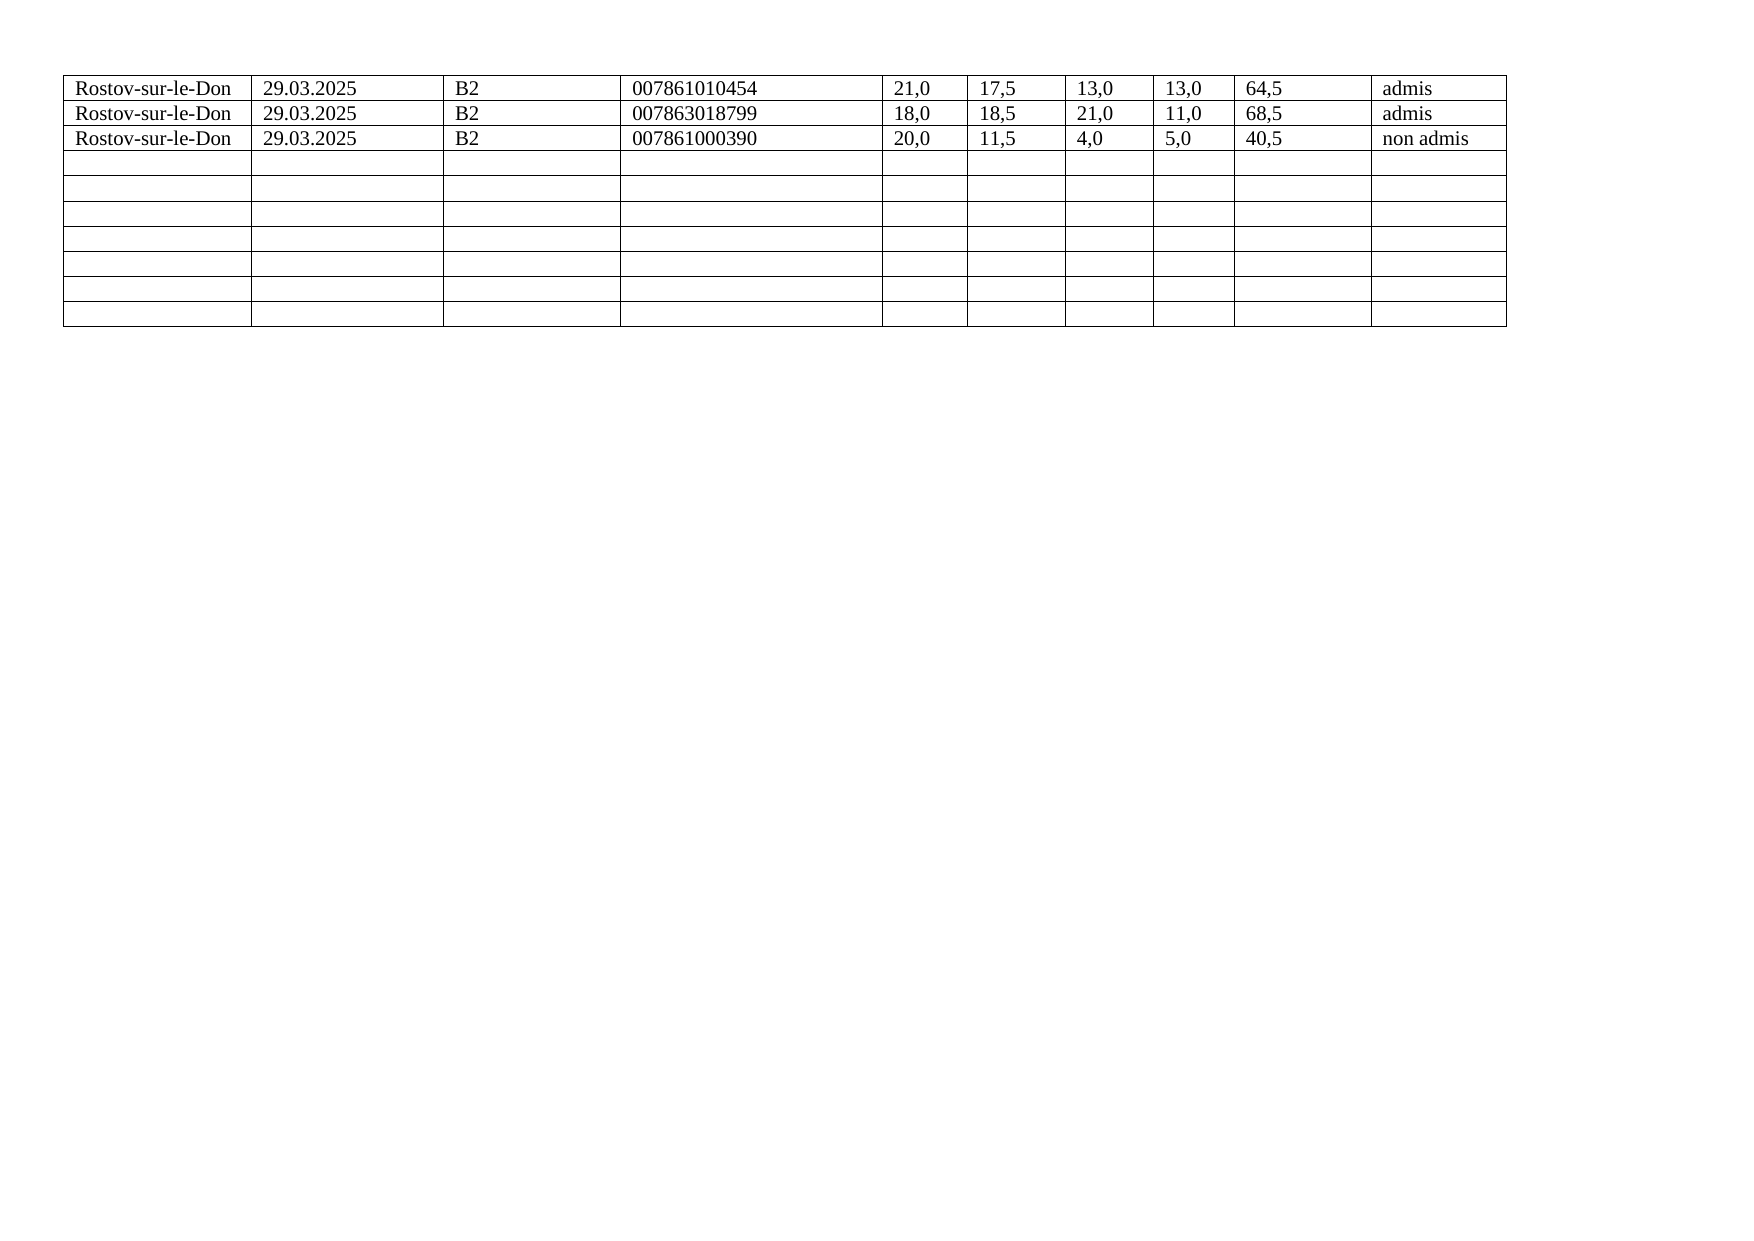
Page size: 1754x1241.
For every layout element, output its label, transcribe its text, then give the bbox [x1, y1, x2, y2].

table_cell [1066, 151, 1153, 175]
table_cell [1372, 176, 1506, 201]
table_cell 11,0 [1154, 101, 1234, 125]
table_cell 18,0 [883, 101, 967, 125]
table_cell [968, 151, 1065, 175]
table_cell [1066, 176, 1153, 201]
table_cell admis [1372, 101, 1506, 125]
table_cell [252, 252, 443, 276]
table_cell [621, 151, 882, 175]
table_cell 18,5 [968, 101, 1065, 125]
table_cell [883, 227, 967, 251]
table_cell [1372, 252, 1506, 276]
table_cell non admis [1372, 126, 1506, 150]
table_cell [64, 176, 251, 201]
table_cell [1154, 277, 1234, 301]
table_cell 4,0 [1066, 126, 1153, 150]
table_cell [1154, 176, 1234, 201]
table_cell [64, 227, 251, 251]
table_cell [64, 277, 251, 301]
table_cell [1154, 202, 1234, 226]
table_cell [1154, 252, 1234, 276]
table_cell B2 [444, 76, 620, 100]
table_cell admis [1372, 76, 1506, 100]
table_cell [621, 252, 882, 276]
table_cell 29.03.2025 [252, 126, 443, 150]
table_cell 5,0 [1154, 126, 1234, 150]
table_cell [64, 202, 251, 226]
table_cell 21,0 [1066, 101, 1153, 125]
table_cell [1066, 252, 1153, 276]
table_cell 64,5 [1235, 76, 1371, 100]
table_cell [621, 176, 882, 201]
table_cell 68,5 [1235, 101, 1371, 125]
table_cell Rostov-sur-le-Don [64, 101, 251, 125]
table_cell [1372, 151, 1506, 175]
table_cell 13,0 [1066, 76, 1153, 100]
table_cell [252, 151, 443, 175]
table_cell [64, 252, 251, 276]
table_cell [968, 227, 1065, 251]
table_cell Rostov-sur-le-Don [64, 126, 251, 150]
table_cell [252, 277, 443, 301]
table_cell [444, 151, 620, 175]
table_cell [621, 302, 882, 326]
table_cell [883, 202, 967, 226]
table_cell 29.03.2025 [252, 101, 443, 125]
table_cell [1235, 227, 1371, 251]
table_cell 21,0 [883, 76, 967, 100]
table_cell 29.03.2025 [252, 76, 443, 100]
table_cell [444, 176, 620, 201]
table_cell [968, 176, 1065, 201]
table_cell [883, 176, 967, 201]
table_cell B2 [444, 101, 620, 125]
table_cell [1066, 202, 1153, 226]
table_cell [1154, 227, 1234, 251]
table_cell [444, 302, 620, 326]
table_cell [64, 151, 251, 175]
table_cell 20,0 [883, 126, 967, 150]
table_cell [883, 151, 967, 175]
table_cell [1372, 227, 1506, 251]
table_cell [883, 277, 967, 301]
table_cell [1066, 227, 1153, 251]
table_cell [1235, 202, 1371, 226]
table_cell 40,5 [1235, 126, 1371, 150]
table_cell [1066, 277, 1153, 301]
table_cell [64, 302, 251, 326]
table_cell 007863018799 [621, 101, 882, 125]
table_cell 007861010454 [621, 76, 882, 100]
table_cell [621, 202, 882, 226]
table_cell 11,5 [968, 126, 1065, 150]
table_cell [1372, 302, 1506, 326]
table_cell [444, 202, 620, 226]
table_cell 13,0 [1154, 76, 1234, 100]
table_cell [621, 227, 882, 251]
table_cell [444, 227, 620, 251]
table_cell [252, 302, 443, 326]
table_cell [1235, 151, 1371, 175]
table_cell [1372, 202, 1506, 226]
table_cell [1235, 302, 1371, 326]
table_cell [1372, 277, 1506, 301]
table_cell [1154, 151, 1234, 175]
table_cell [883, 302, 967, 326]
table_cell [968, 302, 1065, 326]
table_cell [968, 277, 1065, 301]
table_cell 007861000390 [621, 126, 882, 150]
table_cell [1154, 302, 1234, 326]
table_cell [444, 252, 620, 276]
table_cell [883, 252, 967, 276]
table_cell [1066, 302, 1153, 326]
table_cell [968, 252, 1065, 276]
table_cell [621, 277, 882, 301]
table_cell [1235, 252, 1371, 276]
table_cell [968, 202, 1065, 226]
table_cell 17,5 [968, 76, 1065, 100]
table_cell Rostov-sur-le-Don [64, 76, 251, 100]
table_cell [252, 176, 443, 201]
table_cell [1235, 277, 1371, 301]
table_cell [252, 227, 443, 251]
table_cell [1235, 176, 1371, 201]
table_cell [444, 277, 620, 301]
table_cell B2 [444, 126, 620, 150]
table_cell [252, 202, 443, 226]
